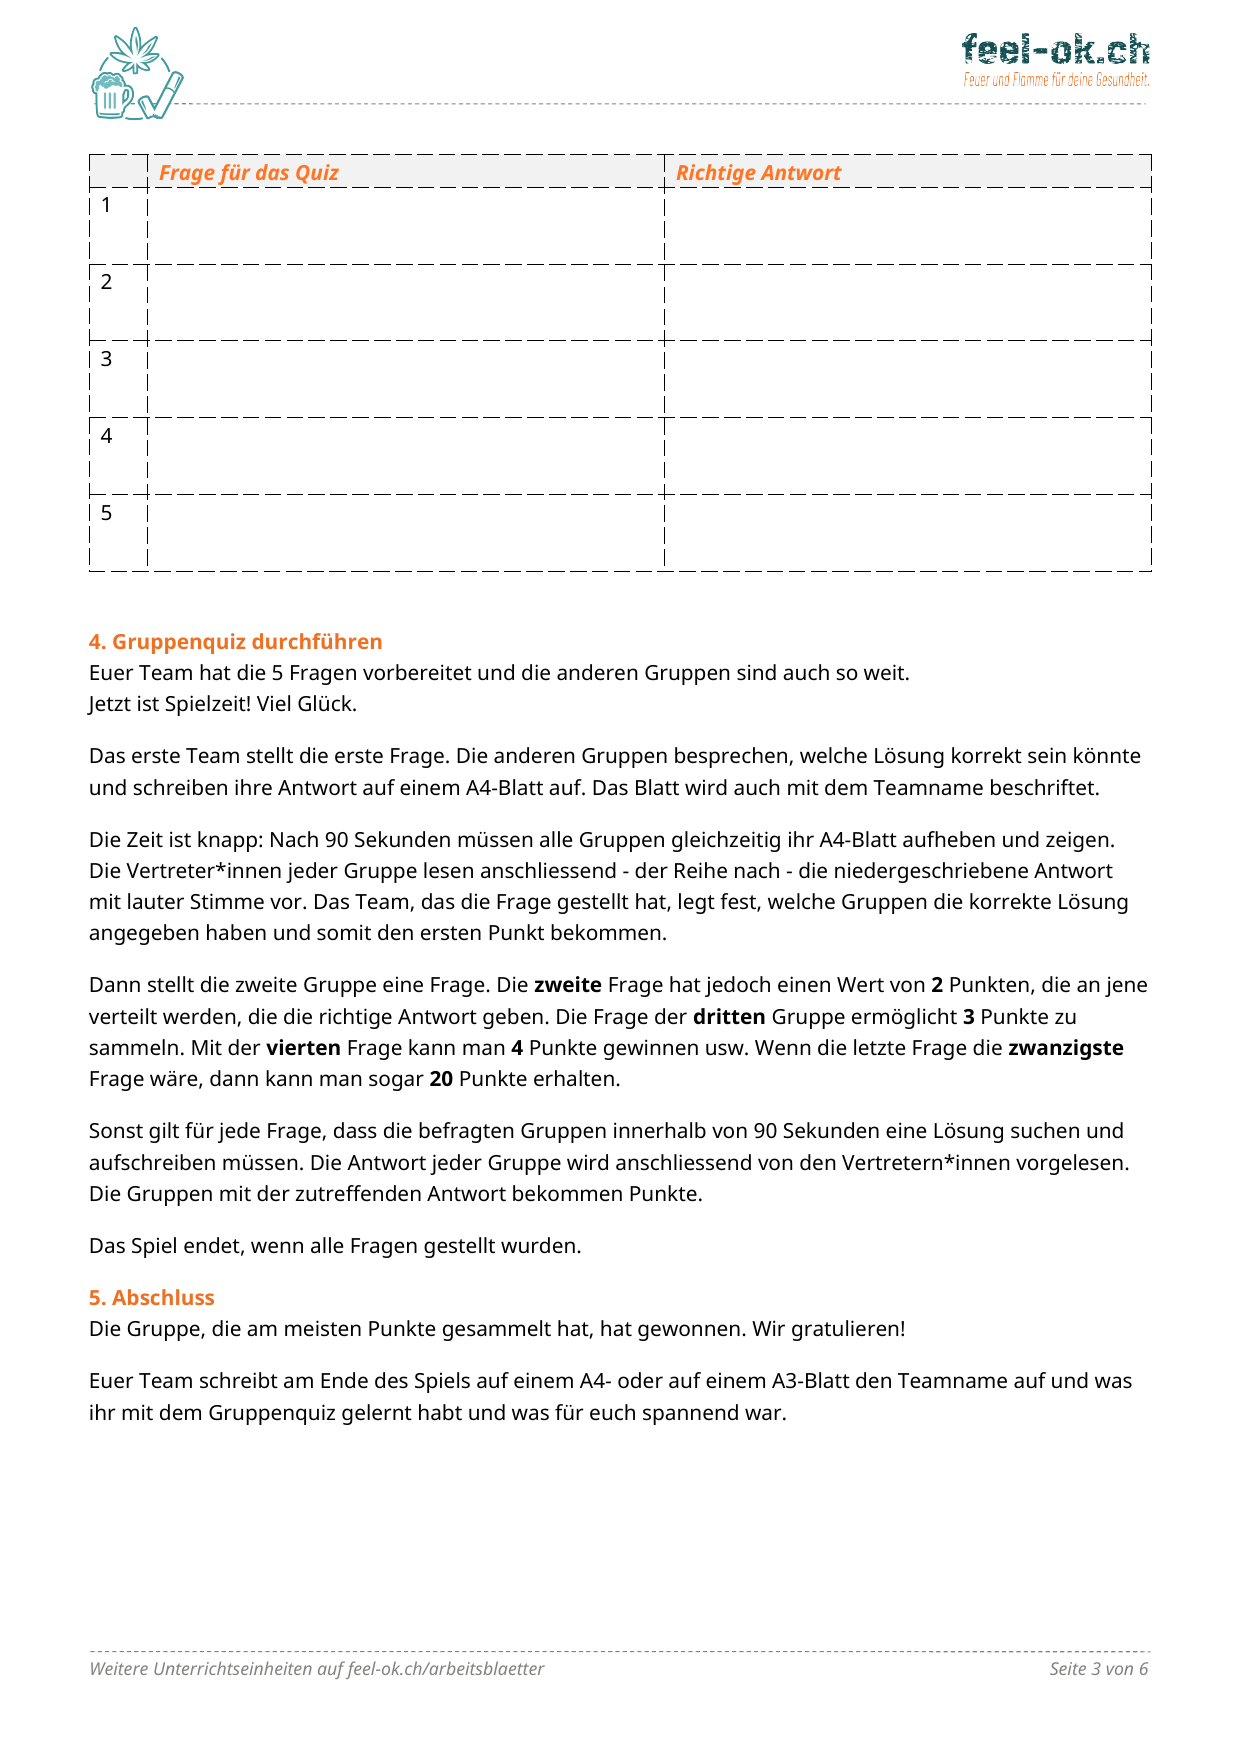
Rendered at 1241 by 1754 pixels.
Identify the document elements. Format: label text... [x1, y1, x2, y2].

text Sonst gilt für jede Frage, dass die befragten Gruppen innerhalb von 90 Sekunden eine Lösung suchen und aufschreiben müssen. Die Antwort jeder Gruppe wird anschliessend von den Vertretern*innen vorgelesen. Die Gruppen mit der zutreffenden Antwort bekommen Punkte. [89, 1114, 1152, 1207]
table_cell 3 [89, 340, 148, 417]
table_cell 1 [89, 187, 148, 263]
table_header [89, 154, 148, 187]
table_header Frage für das Quiz [148, 154, 664, 187]
table_cell [665, 417, 1152, 494]
table_cell [148, 417, 664, 494]
table_cell [148, 187, 664, 263]
table_cell [665, 494, 1152, 571]
text Das erste Team stellt die erste Frage. Die anderen Gruppen besprechen, welche Lösung korrekt sein könnte und schreiben ihre Antwort auf einem A4-Blatt auf. Das Blatt wird auch mit dem Teamname beschriftet. [89, 739, 1152, 801]
table_cell [148, 264, 664, 340]
text Die Zeit ist knapp: Nach 90 Sekunden müssen alle Gruppen gleichzeitig ihr A4-Blatt aufheben und zeigen. Die Vertreter*innen jeder Gruppe lesen anschliessend - der Reihe nach - die niedergeschriebene Antwort mit lauter Stimme vor. Das Team, das die Frage gestellt hat, legt fest, welche Gruppen die korrekte Lösung angegeben haben und somit den ersten Punkt bekommen. [89, 822, 1152, 947]
table_cell 4 [89, 417, 148, 494]
text Euer Team schreibt am Ende des Spiels auf einem A4- oder auf einem A3-Blatt den Teamname auf und was ihr mit dem Gruppenquiz gelernt habt und was für euch spannend war. [89, 1364, 1152, 1426]
picture [83, 19, 192, 128]
table_cell [665, 340, 1152, 417]
table_cell 5 [89, 494, 148, 571]
text Das Spiel endet, wenn alle Fragen gestellt wurden. [89, 1228, 1152, 1259]
table_cell [148, 340, 664, 417]
table_header Richtige Antwort [665, 154, 1152, 187]
table_cell 2 [89, 264, 148, 340]
table_cell [665, 187, 1152, 263]
table_cell [148, 494, 664, 571]
picture [960, 30, 1151, 90]
text Dann stellt die zweite Gruppe eine Frage. Die zweite Frage hat jedoch einen Wert von 2 Punkten, die an jene verteilt werden, die die richtige Antwort geben. Die Frage der dritten Gruppe ermöglicht 3 Punkte zu sammeln. Mit der vierten Frage kann man 4 Punkte gewinnen usw. Wenn die letzte Frage die zwanzigste Frage wäre, dann kann man sogar 20 Punkte erhalten. [89, 968, 1152, 1093]
text 4. Gruppenquiz durchführen Euer Team hat die 5 Fragen vorbereitet und die anderen Gruppen sind auch so weit. Jetzt ist Spielzeit! Viel Glück. [89, 624, 1152, 718]
table_cell [665, 264, 1152, 340]
text 5. Abschluss Die Gruppe, die am meisten Punkte gesammelt hat, hat gewonnen. Wir gratulieren! [89, 1280, 1152, 1343]
